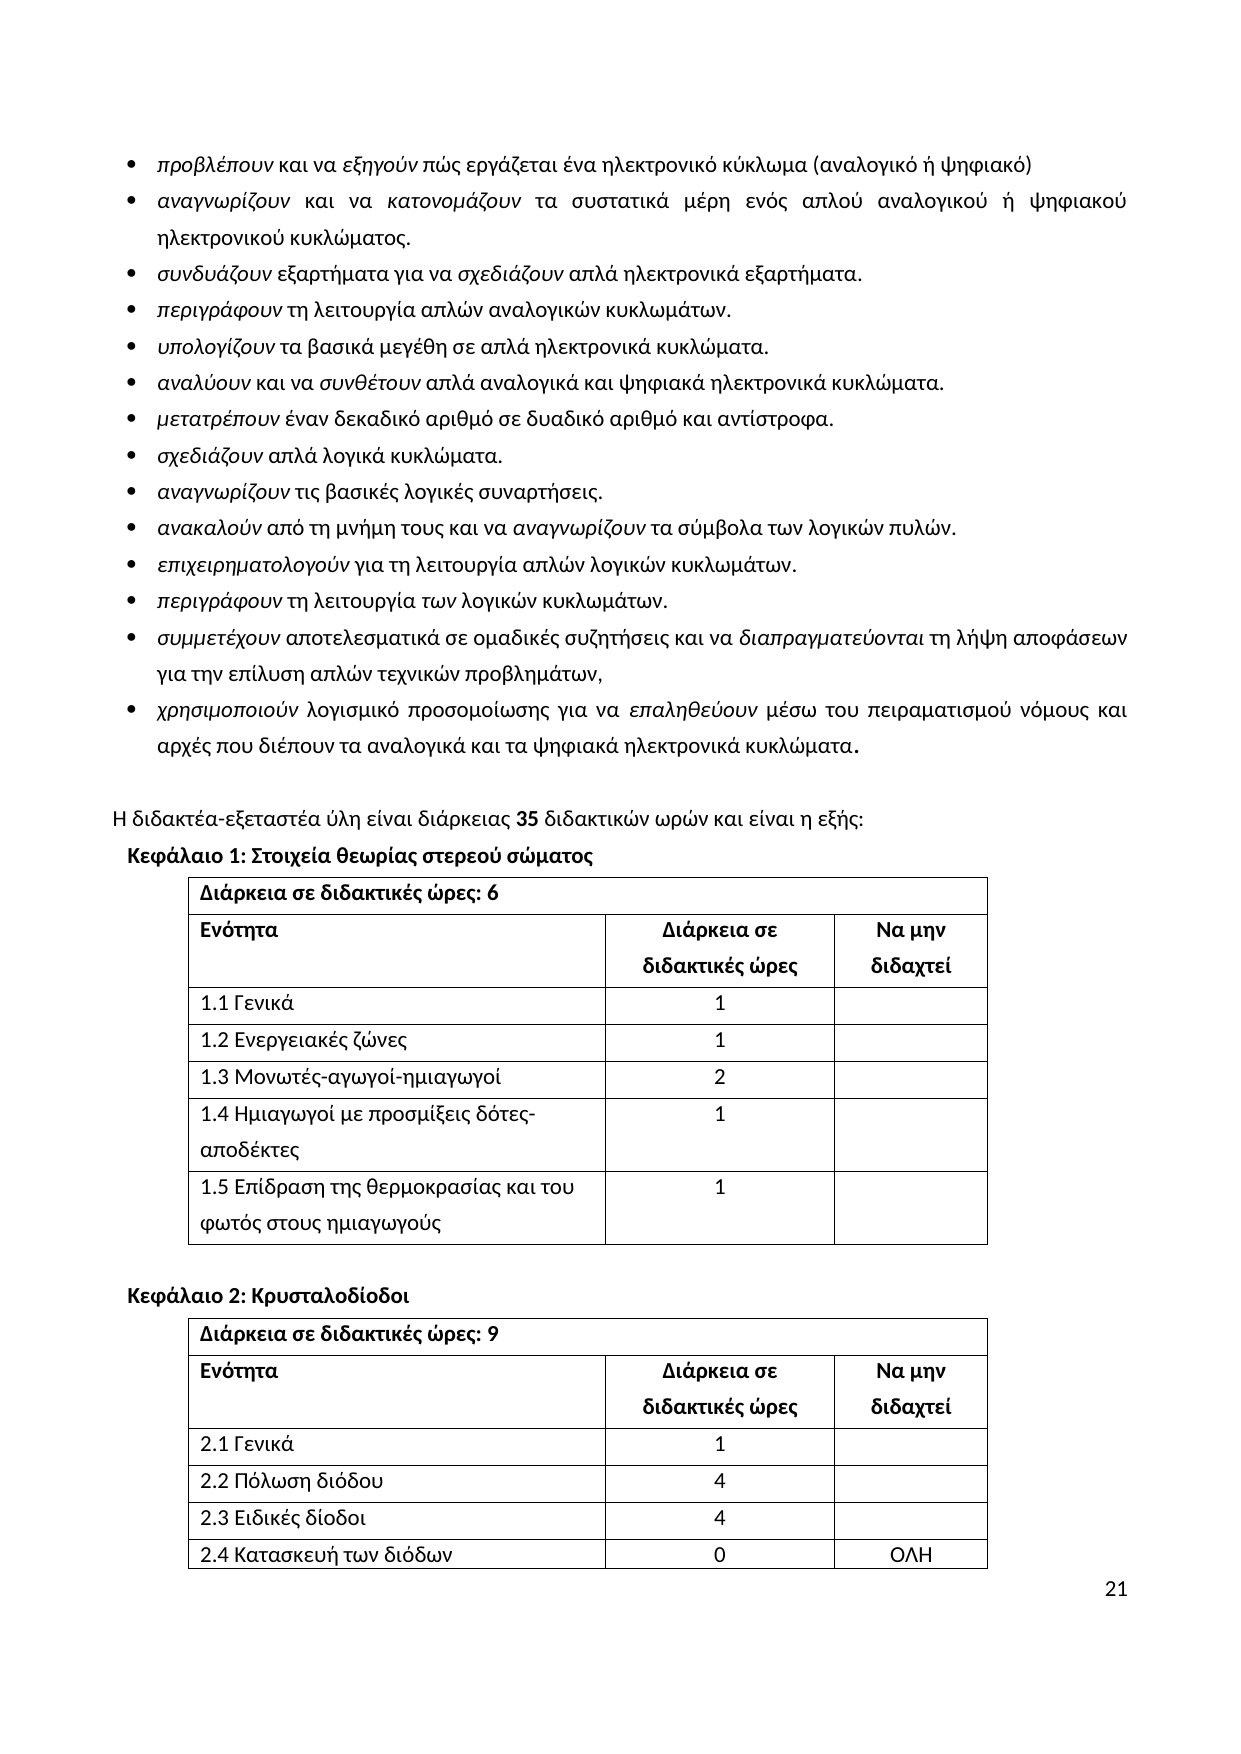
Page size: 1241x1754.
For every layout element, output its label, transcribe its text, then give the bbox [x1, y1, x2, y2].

table_cell 2.1 Γενικά [189, 1429, 605, 1465]
table_cell 1.5 Επίδραση της θερμοκρασίας και του φωτός στους ημιαγωγούς [189, 1172, 605, 1244]
table_cell 2 [606, 1062, 834, 1098]
table_cell 0 [606, 1540, 834, 1568]
table_header Διάρκεια σε διδακτικές ώρες: 6 [189, 878, 987, 914]
table_cell 2.2 Πόλωση διόδου [189, 1466, 605, 1502]
list συμμετέχουν αποτελεσματικά σε ομαδικές συζητήσεις και να διαπραγματεύονται τη λήψη αποφάσεων για την επίλυση απλών τεχνικών προβλημάτων, [127, 623, 1128, 687]
table_cell [835, 1466, 987, 1502]
text Η διδακτέα-εξεταστέα ύλη είναι διάρκειας 35 διδακτικών ωρών και είναι η εξής: [112, 804, 1128, 832]
table_cell 1 [606, 1099, 834, 1171]
list χρησιμοποιούν λογισμικό προσομοίωσης για να επαληθεύουν μέσω του πειραματισμού νόμους και αρχές που διέπουν τα αναλογικά και τα ψηφιακά ηλεκτρονικά κυκλώματα. [127, 695, 1128, 760]
list συνδυάζουν εξαρτήματα για να σχεδιάζουν απλά ηλεκτρονικά εξαρτήματα. [127, 259, 1128, 287]
table_cell [835, 1429, 987, 1465]
table_cell 1 [606, 1025, 834, 1061]
list ανακαλούν από τη μνήμη τους και να αναγνωρίζουν τα σύμβολα των λογικών πυλών. [127, 513, 1128, 542]
list σχεδιάζουν απλά λογικά κυκλώματα. [127, 441, 1128, 469]
table_cell 1 [606, 1172, 834, 1244]
table_cell 1.1 Γενικά [189, 988, 605, 1024]
table_cell 1.4 Ημιαγωγοί με προσμίξεις δότες-αποδέκτες [189, 1099, 605, 1171]
table_cell Ενότητα [189, 1356, 605, 1428]
list αναγνωρίζουν και να κατονομάζουν τα συστατικά μέρη ενός απλού αναλογικού ή ψηφιακού ηλεκτρονικού κυκλώματος. [127, 186, 1128, 251]
list περιγράφουν τη λειτουργία των λογικών κυκλωμάτων. [127, 586, 1128, 614]
table_cell [835, 1503, 987, 1539]
table_cell [835, 1025, 987, 1061]
table_cell Να μην διδαχτεί [835, 915, 987, 987]
list περιγράφουν τη λειτουργία απλών αναλογικών κυκλωμάτων. [127, 295, 1128, 323]
table_cell 1 [606, 988, 834, 1024]
table_cell 1 [606, 1429, 834, 1465]
table_cell Διάρκεια σε διδακτικές ώρες [606, 1356, 834, 1428]
table_cell Να μην διδαχτεί [835, 1356, 987, 1428]
table_cell 1.2 Ενεργειακές ζώνες [189, 1025, 605, 1061]
table_cell 4 [606, 1466, 834, 1502]
table_cell [835, 1062, 987, 1098]
list υπολογίζουν τα βασικά μεγέθη σε απλά ηλεκτρονικά κυκλώματα. [127, 332, 1128, 360]
text Κεφάλαιο 1: Στοιχεία θεωρίας στερεού σώματος [112, 841, 1128, 869]
table_cell Ενότητα [189, 915, 605, 987]
list μετατρέπουν έναν δεκαδικό αριθμό σε δυαδικό αριθμό και αντίστροφα. [127, 404, 1128, 432]
table_header Διάρκεια σε διδακτικές ώρες: 9 [189, 1319, 987, 1355]
table_cell [835, 988, 987, 1024]
table_cell 4 [606, 1503, 834, 1539]
text Κεφάλαιο 2: Κρυσταλοδίοδοι [112, 1282, 1128, 1310]
table_cell [835, 1099, 987, 1171]
table_cell 2.3 Ειδικές δίοδοι [189, 1503, 605, 1539]
list αναγνωρίζουν τις βασικές λογικές συναρτήσεις. [127, 477, 1128, 505]
list αναλύουν και να συνθέτουν απλά αναλογικά και ψηφιακά ηλεκτρονικά κυκλώματα. [127, 368, 1128, 396]
table_cell [835, 1172, 987, 1244]
table_cell Διάρκεια σε διδακτικές ώρες [606, 915, 834, 987]
table_cell 1.3 Μονωτές-αγωγοί-ημιαγωγοί [189, 1062, 605, 1098]
list προβλέπουν και να εξηγούν πώς εργάζεται ένα ηλεκτρονικό κύκλωμα (αναλογικό ή ψηφιακό) [127, 150, 1128, 178]
table_cell ΟΛΗ [835, 1540, 987, 1568]
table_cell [189, 1540, 605, 1568]
list επιχειρηματολογούν για τη λειτουργία απλών λογικών κυκλωμάτων. [127, 550, 1128, 578]
